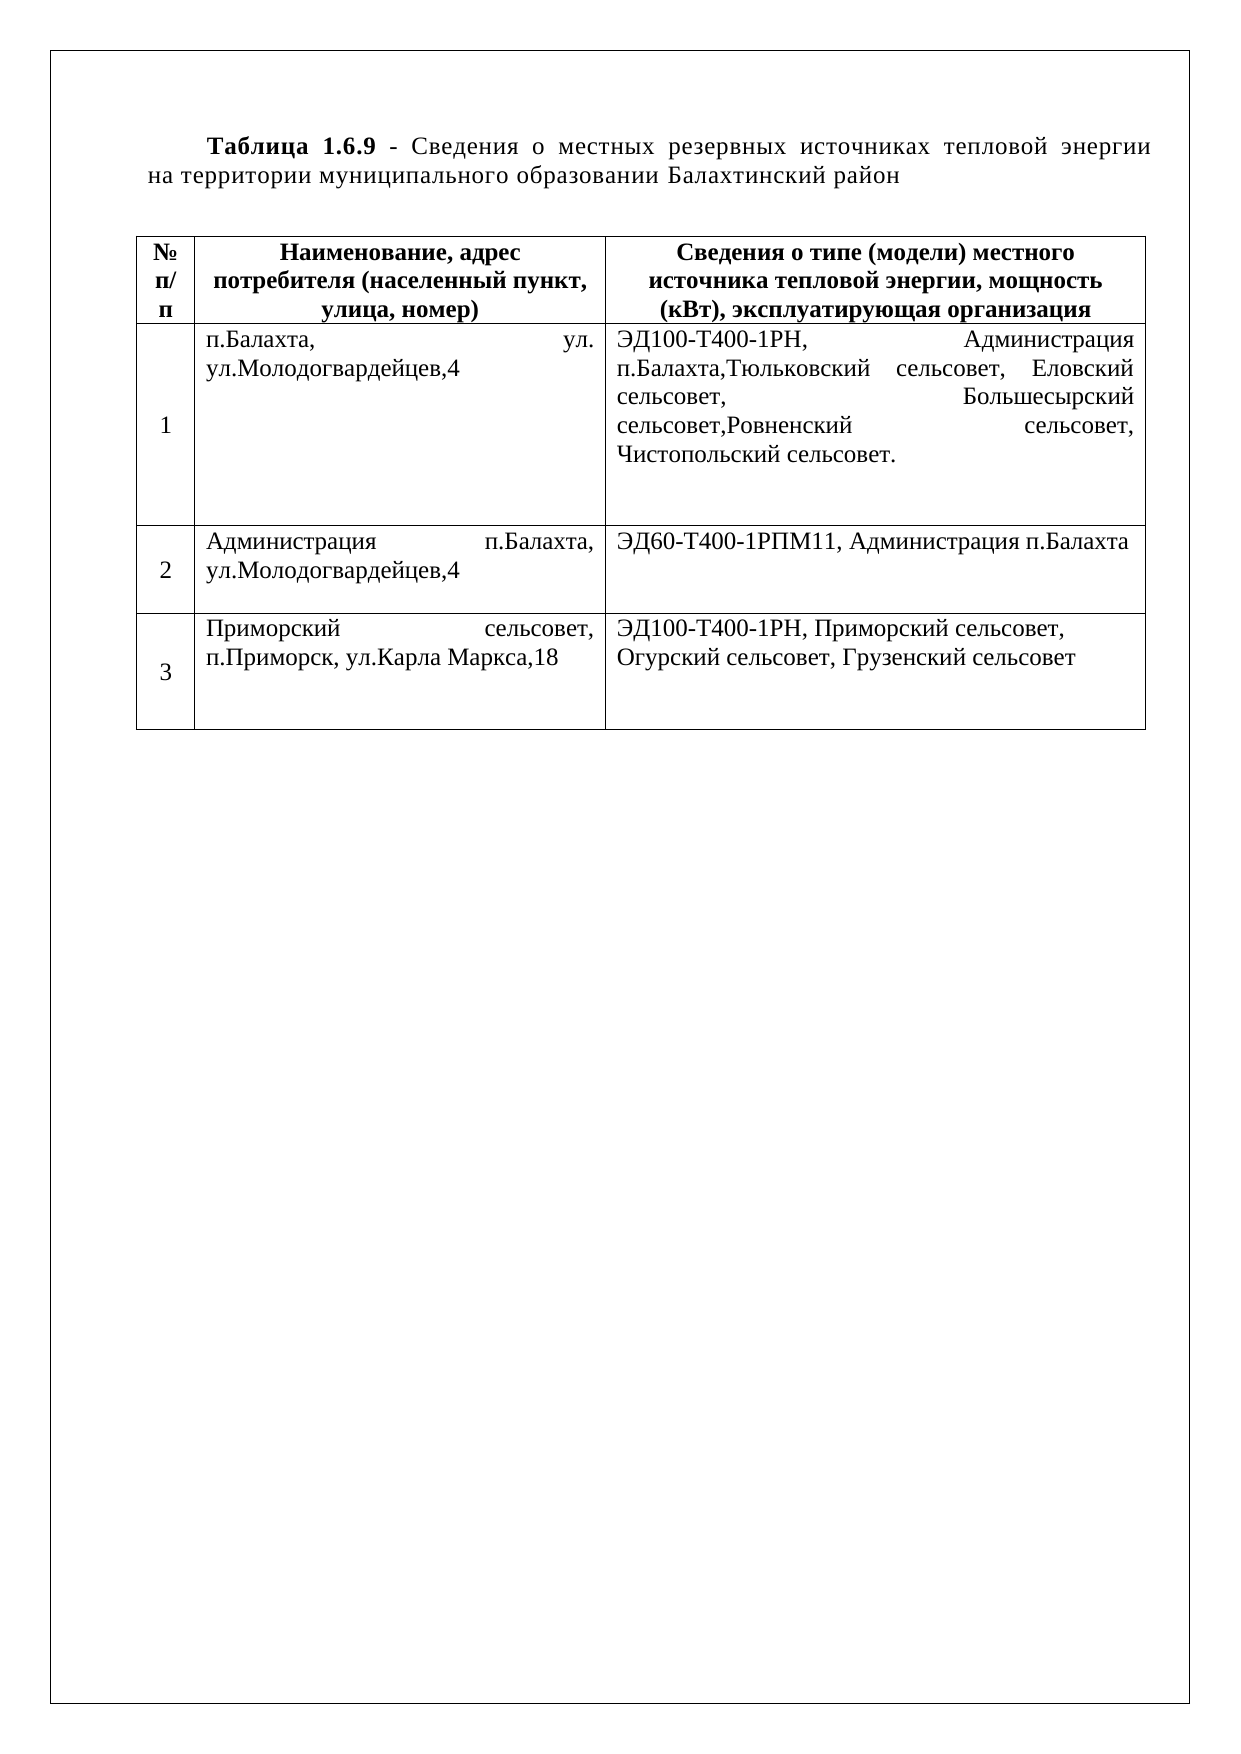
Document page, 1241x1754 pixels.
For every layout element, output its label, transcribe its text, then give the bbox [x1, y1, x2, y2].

table_cell Приморский сельсовет, п.Приморск, ул.Карла Маркса,18 [195, 614, 605, 728]
table_cell п.Балахта, ул. ул.Молодогвардейцев,4 [195, 324, 605, 525]
table_header Наименование, адрес потребителя (населенный пункт, улица, номер) [195, 237, 605, 323]
table_header № п/п [137, 237, 194, 323]
table_cell 1 [137, 324, 194, 525]
table_cell ЭД60-Т400-1РПМ11, Администрация п.Балахта [606, 526, 1145, 612]
table_cell 2 [137, 526, 194, 612]
table_header Сведения о типе (модели) местного источника тепловой энергии, мощность (кВт), эксплуатирующая организация [606, 237, 1145, 323]
table_cell 3 [137, 614, 194, 728]
table_cell Администрация п.Балахта, ул.Молодогвардейцев,4 [195, 526, 605, 612]
table_cell ЭД100-Т400-1РН, Администрация п.Балахта,Тюльковский сельсовет, Еловский сельсовет, Большесырский сельсовет,Ровненский сельсовет, Чистопольский сельсовет. [606, 324, 1145, 525]
table_cell ЭД100-Т400-1РН, Приморский сельсовет, Огурский сельсовет, Грузенский сельсовет [606, 614, 1145, 728]
